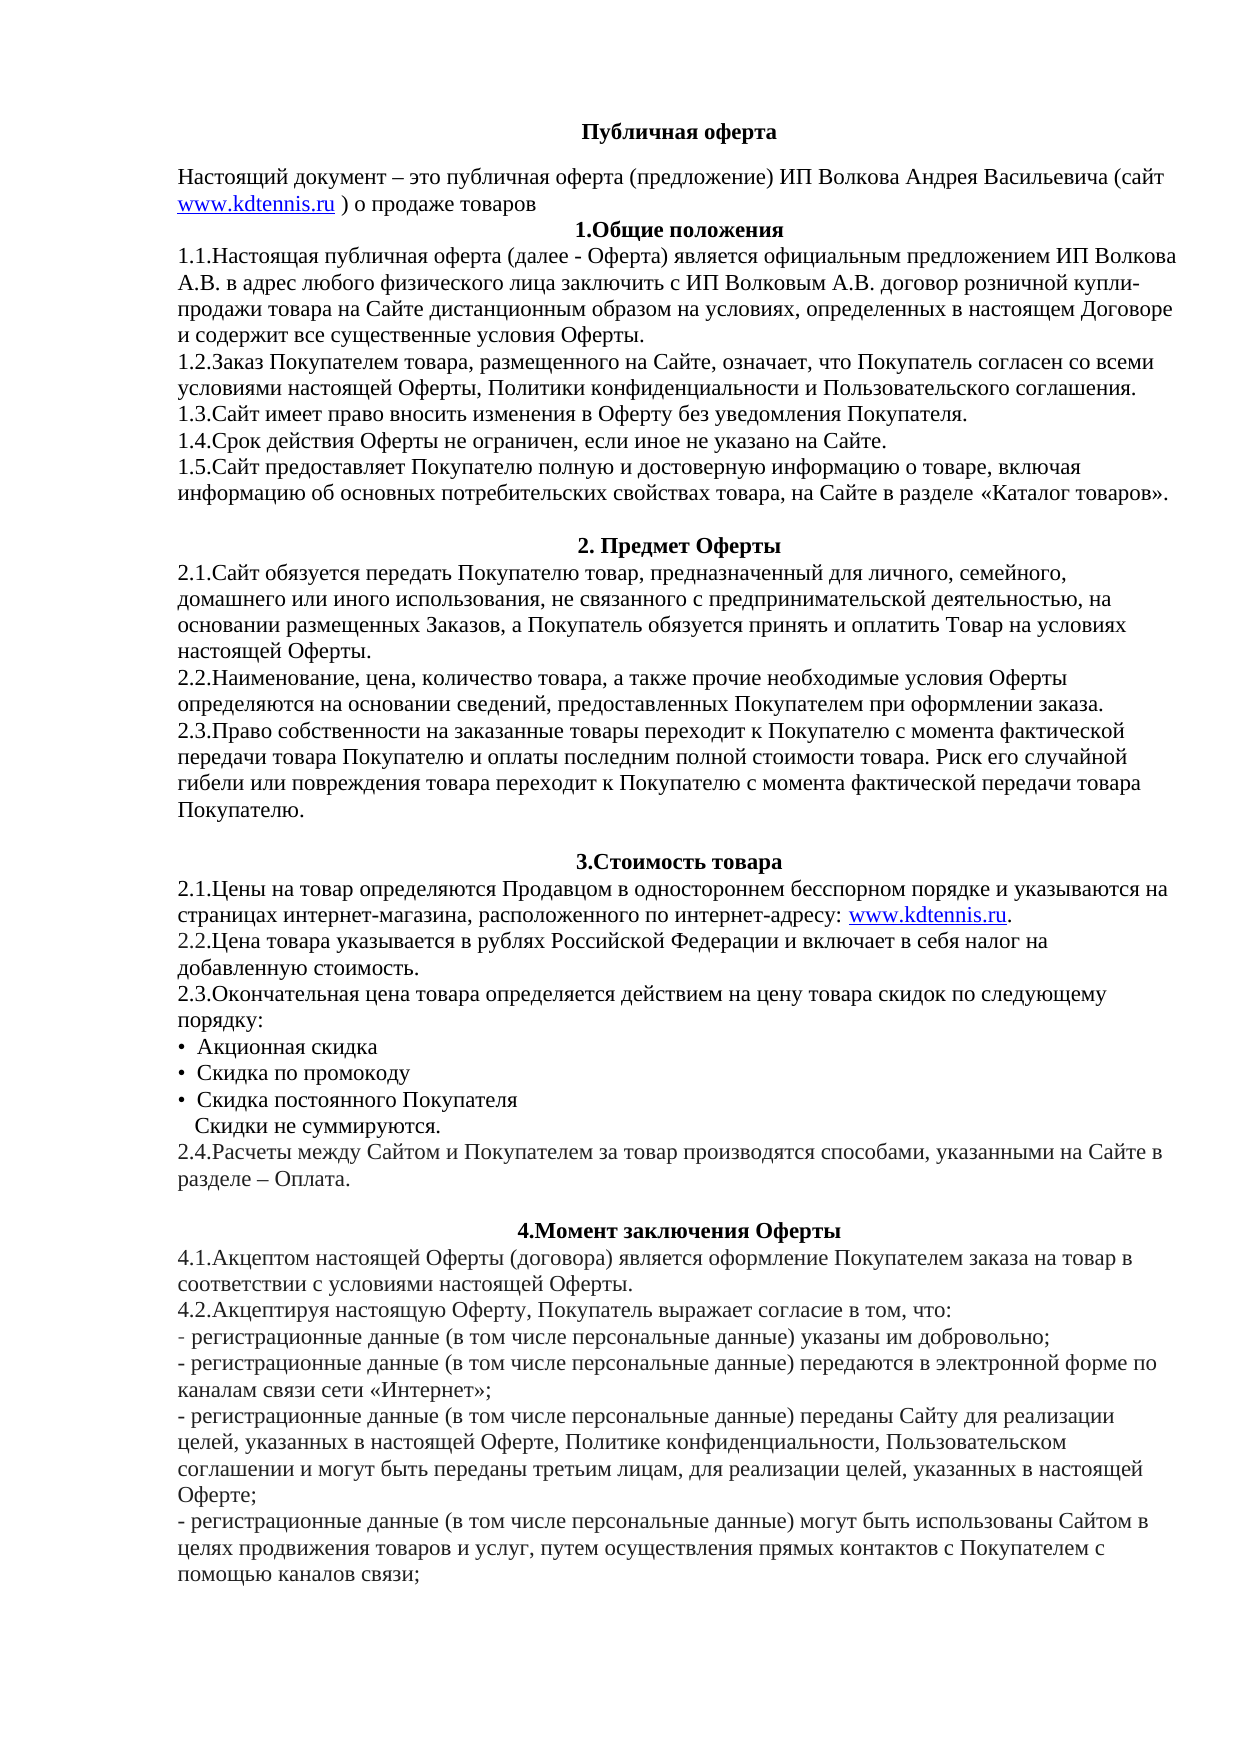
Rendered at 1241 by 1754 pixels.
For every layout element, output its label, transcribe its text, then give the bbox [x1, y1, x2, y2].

text 1.3.Сайт имеет право вносить изменения в Оферту без уведомления Покупателя. [177, 400, 1181, 427]
text Настоящий документ – это публичная оферта (предложение) ИП Волкова Андрея Васильевича (сайт www.kdtennis.ru ) о продаже товаров [177, 163, 1181, 216]
text - регистрационные данные (в том числе персональные данные) переданы Сайту для реализации целей, указанных в настоящей Оферте, Политике конфиденциальности, Пользовательском соглашении и могут быть переданы третьим лицам, для реализации целей, указанных в настоящей Оферте; [177, 1402, 1181, 1507]
text - регистрационные данные (в том числе персональные данные) передаются в электронной форме по каналам связи сети «Интернет»; [177, 1349, 1181, 1402]
text 4.1.Акцептом настоящей Оферты (договора) является оформление Покупателем заказа на товар в соответствии с условиями настоящей Оферты. [177, 1244, 1181, 1296]
text - регистрационные данные (в том числе персональные данные) могут быть использованы Сайтом в целях продвижения товаров и услуг, путем осуществления прямых контактов с Покупателем с помощью каналов связи; [177, 1507, 1181, 1586]
text 4.Момент заключения Оферты [177, 1217, 1181, 1244]
text 2. Предмет Оферты [177, 532, 1181, 558]
text - регистрационные данные (в том числе персональные данные) указаны им добровольно; [177, 1323, 1181, 1349]
text 1.5.Сайт предоставляет Покупателю полную и достоверную информацию о товаре, включая информацию об основных потребительских свойствах товара, на Сайте в разделе «Каталог товаров». [177, 453, 1181, 506]
text 2.3.Право собственности на заказанные товары переходит к Покупателю с момента фактической передачи товара Покупателю и оплаты последним полной стоимости товара. Риск его случайной гибели или повреждения товара переходит к Покупателю с момента фактической передачи товара Покупателю. [177, 717, 1181, 822]
text 2.2.Цена товара указывается в рублях Российской Федерации и включает в себя налог на добавленную стоимость. [177, 927, 1181, 980]
text 1.4.Срок действия Оферты не ограничен, если иное не указано на Сайте. [177, 427, 1181, 453]
text 4.2.Акцептируя настоящую Оферту, Покупатель выражает согласие в том, что: [177, 1296, 1181, 1323]
text 1.1.Настоящая публичная оферта (далее - Оферта) является официальным предложением ИП Волкова А.В. в адрес любого физического лица заключить с ИП Волковым А.В. договор розничной купли-продажи товара на Сайте дистанционным образом на условиях, определенных в настоящем Договоре и содержит все существенные условия Оферты. [177, 242, 1181, 348]
text 2.4.Расчеты между Сайтом и Покупателем за товар производятся способами, указанными на Сайте в разделе – Оплата. [177, 1138, 1181, 1191]
text Скидки не суммируются. [177, 1112, 1181, 1138]
text 1.Общие положения [177, 216, 1181, 242]
text 1.2.Заказ Покупателем товара, размещенного на Сайте, означает, что Покупатель согласен со всеми условиями настоящей Оферты, Политики конфиденциальности и Пользовательского соглашения. [177, 348, 1181, 400]
text 2.1.Цены на товар определяются Продавцом в одностороннем бесспорном порядке и указываются на страницах интернет-магазина, расположенного по интернет-адресу: www.kdtennis.ru. [177, 875, 1181, 927]
text 2.1.Сайт обязуется передать Покупателю товар, предназначенный для личного, семейного, домашнего или иного использования, не связанного с предпринимательской деятельностью, на основании размещенных Заказов, а Покупатель обязуется принять и оплатить Товар на условиях настоящей Оферты. [177, 558, 1181, 664]
text Публичная оферта [177, 118, 1181, 144]
text 3.Стоимость товара [177, 848, 1181, 875]
text 2.2.Наименование, цена, количество товара, а также прочие необходимые условия Оферты определяются на основании сведений, предоставленных Покупателем при оформлении заказа. [177, 664, 1181, 717]
text 2.3.Окончательная цена товара определяется действием на цену товара скидок по следующему порядку: • Акционная скидка • Скидка по промокоду • Скидка постоянного Покупателя [177, 980, 1181, 1112]
